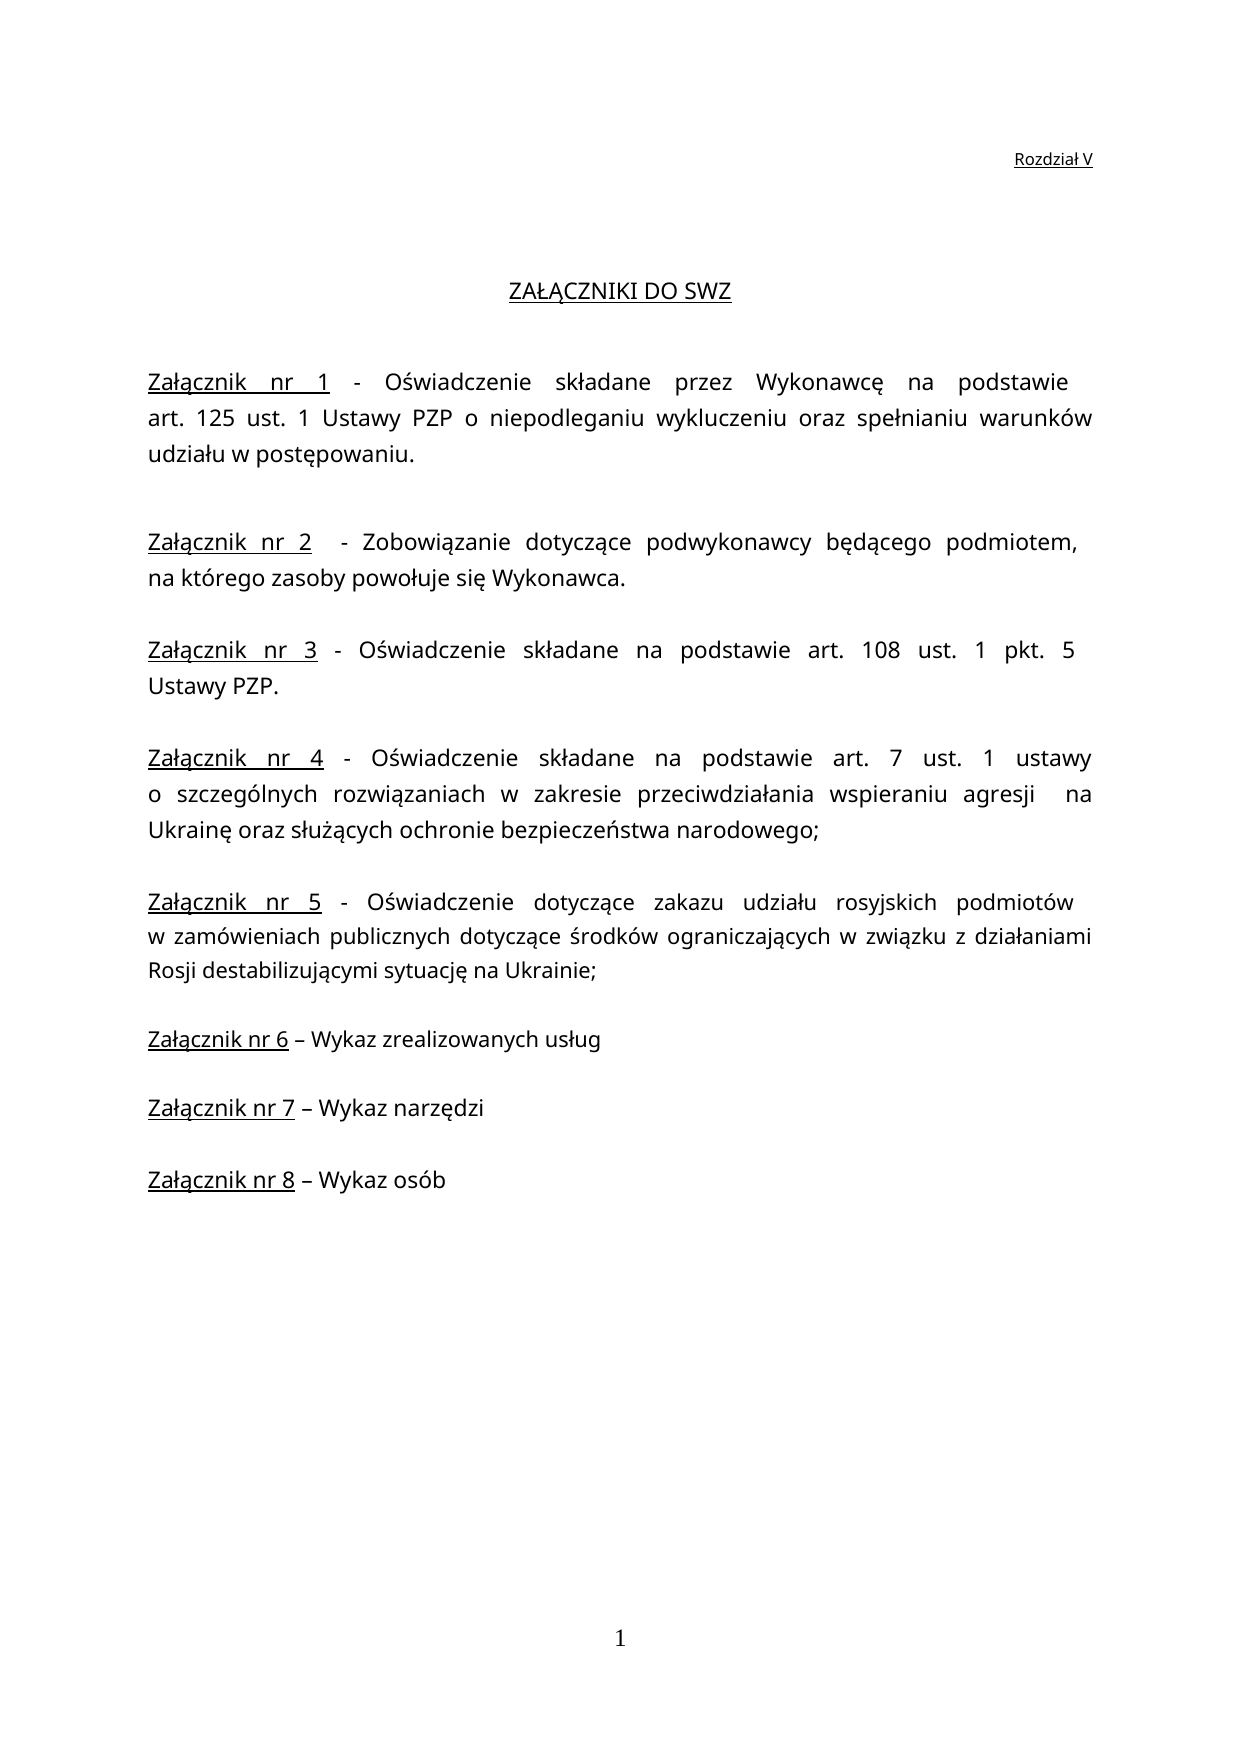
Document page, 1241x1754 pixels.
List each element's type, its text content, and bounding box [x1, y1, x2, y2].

text Załącznik nr 7 – Wykaz narzędzi [148, 1092, 1093, 1123]
text Załącznik nr 6 – Wykaz zrealizowanych usług [148, 1024, 1093, 1054]
text Załącznik nr 5 - Oświadczenie dotyczące zakazu udziału rosyjskich podmiotów w zamówieniach publicznych dotyczące środków ograniczających w związku z działaniami Rosji destabilizującymi sytuację na Ukrainie; [148, 886, 1093, 985]
text Załącznik nr 8 – Wykaz osób [148, 1164, 1093, 1195]
text Załącznik nr 4 - Oświadczenie składane na podstawie art. 7 ust. 1 ustawy o szczególnych rozwiązaniach w zakresie przeciwdziałania wspieraniu agresji na Ukrainę oraz służących ochronie bezpieczeństwa narodowego; [148, 742, 1093, 845]
text Rozdział V [185, 148, 1093, 170]
text Załącznik nr 1 - Oświadczenie składane przez Wykonawcę na podstawie art. 125 ust. 1 Ustawy PZP o niepodleganiu wykluczeniu oraz spełnianiu warunków udziału w postępowaniu. [148, 366, 1093, 469]
text Załącznik nr 3 - Oświadczenie składane na podstawie art. 108 ust. 1 pkt. 5 Ustawy PZP. [148, 634, 1093, 701]
text ZAŁĄCZNIKI DO SWZ [148, 275, 1093, 307]
text Załącznik nr 2 - Zobowiązanie dotyczące podwykonawcy będącego podmiotem, na którego zasoby powołuje się Wykonawca. [148, 526, 1093, 593]
